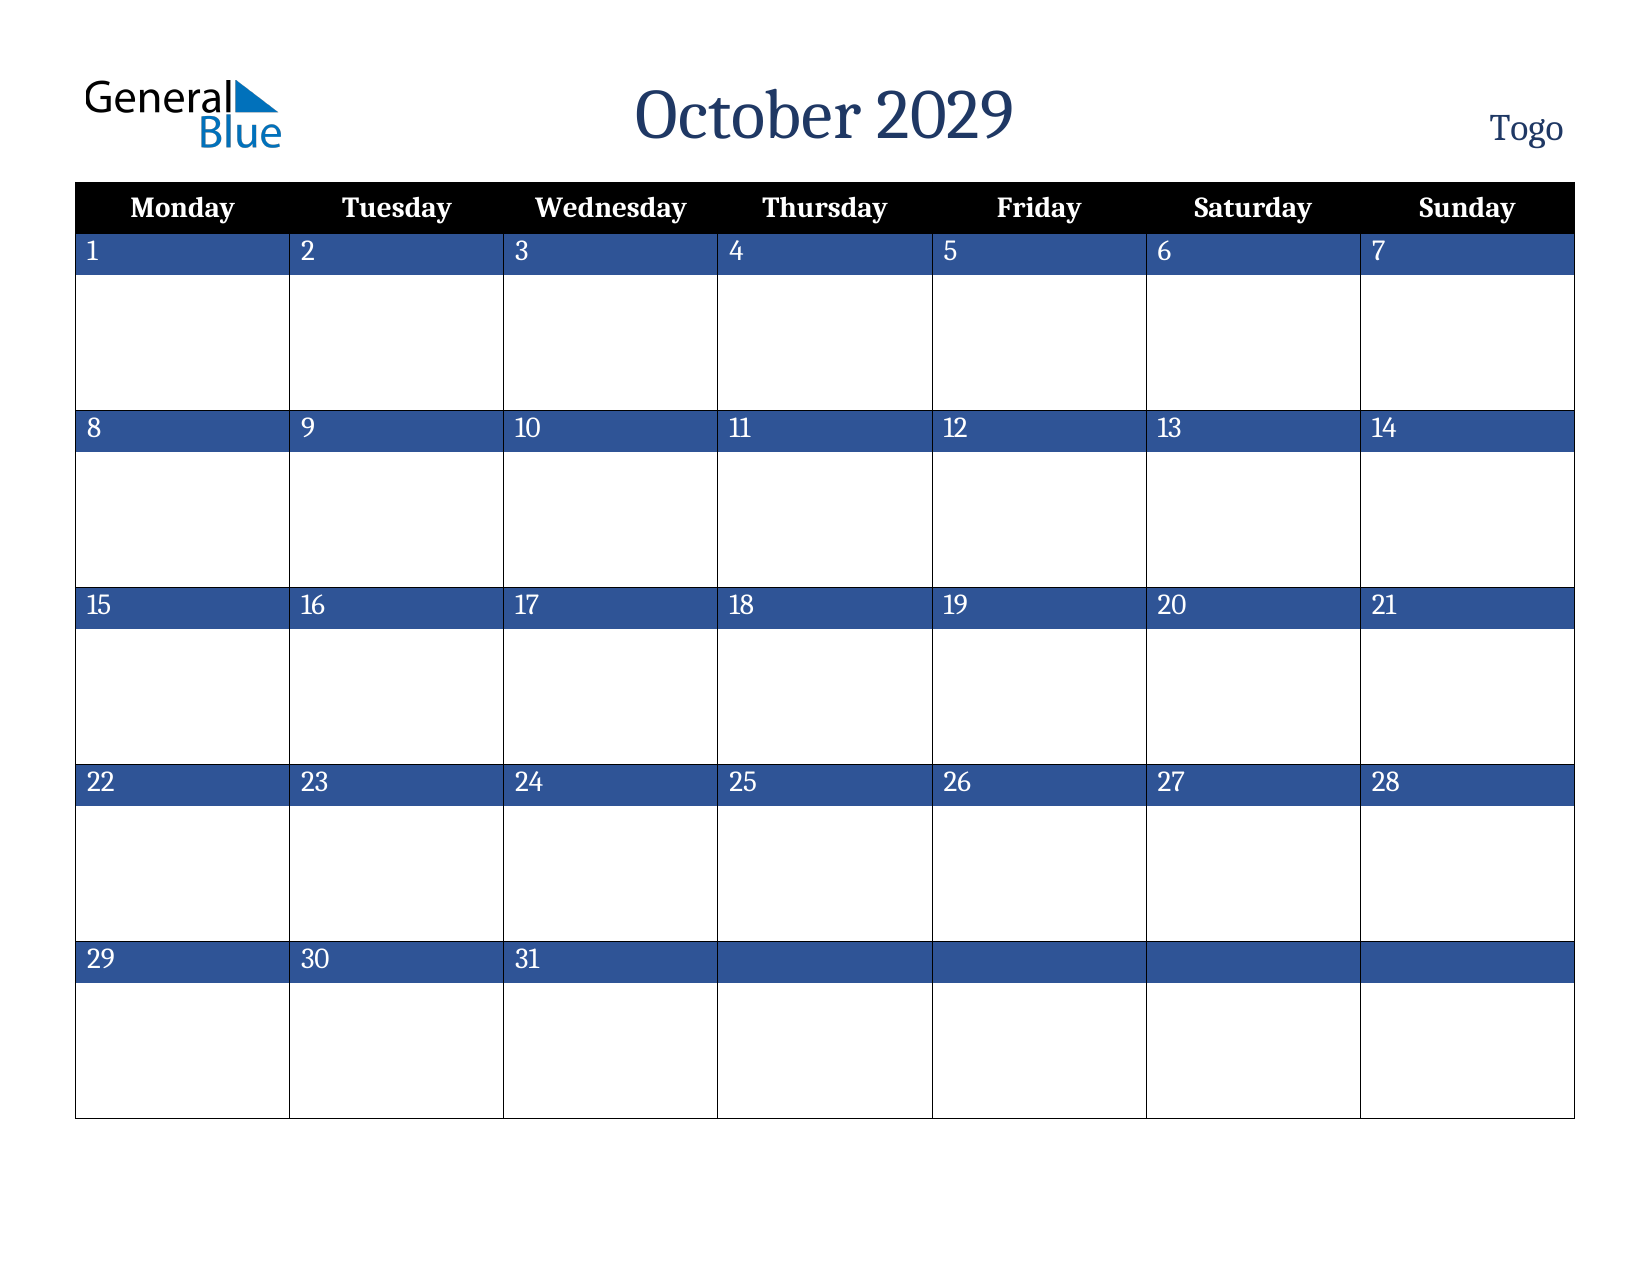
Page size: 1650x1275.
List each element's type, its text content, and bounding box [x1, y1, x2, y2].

table_cell Monday [76, 183, 289, 233]
table_cell [1361, 806, 1574, 941]
table_cell [504, 452, 717, 587]
table_cell [76, 452, 289, 587]
table_cell 16 [290, 588, 503, 629]
table_cell [290, 452, 503, 587]
table_cell [76, 806, 289, 941]
table_cell [718, 629, 932, 764]
table_cell 24 [504, 765, 717, 806]
table_cell [1361, 452, 1574, 587]
table_cell [290, 629, 503, 764]
table_cell 17 [504, 588, 717, 629]
table_cell 20 [1147, 588, 1360, 629]
table_cell [1147, 983, 1360, 1118]
table_cell 27 [1147, 765, 1360, 806]
table_cell 5 [933, 234, 1146, 275]
table_cell 22 [76, 765, 289, 806]
table_cell 28 [1361, 765, 1574, 806]
table_cell [504, 806, 717, 941]
table_cell Saturday [1147, 183, 1360, 233]
table_cell [1147, 629, 1360, 764]
table_cell 14 [1361, 411, 1574, 452]
table_cell Sunday [1361, 183, 1574, 233]
picture [86, 80, 281, 148]
table_cell [718, 983, 932, 1118]
table_header [76, 75, 503, 182]
table_cell [290, 806, 503, 941]
table_cell [933, 942, 1146, 983]
table_cell [933, 806, 1146, 941]
table_cell [718, 452, 932, 587]
table_cell [1147, 942, 1360, 983]
table_cell [1147, 275, 1360, 410]
table_cell 2 [290, 234, 503, 275]
table_cell 21 [1361, 588, 1574, 629]
table_cell 4 [718, 234, 932, 275]
table_cell 9 [290, 411, 503, 452]
table_cell [504, 629, 717, 764]
table_cell 19 [933, 588, 1146, 629]
table_cell [1361, 983, 1574, 1118]
table_cell [718, 942, 932, 983]
table_cell [1147, 806, 1360, 941]
table_cell [933, 452, 1146, 587]
table_cell 12 [933, 411, 1146, 452]
table_cell Friday [933, 183, 1146, 233]
table_cell [1147, 452, 1360, 587]
table_cell [76, 983, 289, 1118]
table_cell [1361, 942, 1574, 983]
table_cell [290, 983, 503, 1118]
table_header October 2029 [504, 75, 1146, 182]
table_cell 6 [1147, 234, 1360, 275]
table_cell [933, 275, 1146, 410]
table_cell [718, 806, 932, 941]
table_cell 8 [76, 411, 289, 452]
table_cell 15 [76, 588, 289, 629]
table_cell 3 [504, 234, 717, 275]
table_cell [504, 275, 717, 410]
table_cell [1361, 629, 1574, 764]
table_cell [76, 275, 289, 410]
table_header Togo [1146, 75, 1574, 182]
table_cell [933, 983, 1146, 1118]
table_cell [718, 275, 932, 410]
table_cell [1361, 275, 1574, 410]
table_cell 11 [718, 411, 932, 452]
table_cell 10 [504, 411, 717, 452]
table_cell 13 [1147, 411, 1360, 452]
table_cell 7 [1361, 234, 1574, 275]
table_cell [290, 275, 503, 410]
table_cell Thursday [718, 183, 932, 233]
table_cell 25 [718, 765, 932, 806]
table_cell Wednesday [504, 183, 717, 233]
table_cell Tuesday [290, 183, 503, 233]
table_cell 31 [504, 942, 717, 983]
table_cell [933, 629, 1146, 764]
table_cell 29 [76, 942, 289, 983]
table_cell 23 [290, 765, 503, 806]
table_cell 1 [76, 234, 289, 275]
table_cell [76, 629, 289, 764]
table_cell 30 [290, 942, 503, 983]
table_cell 18 [718, 588, 932, 629]
table_cell [504, 983, 717, 1118]
table_cell 26 [933, 765, 1146, 806]
